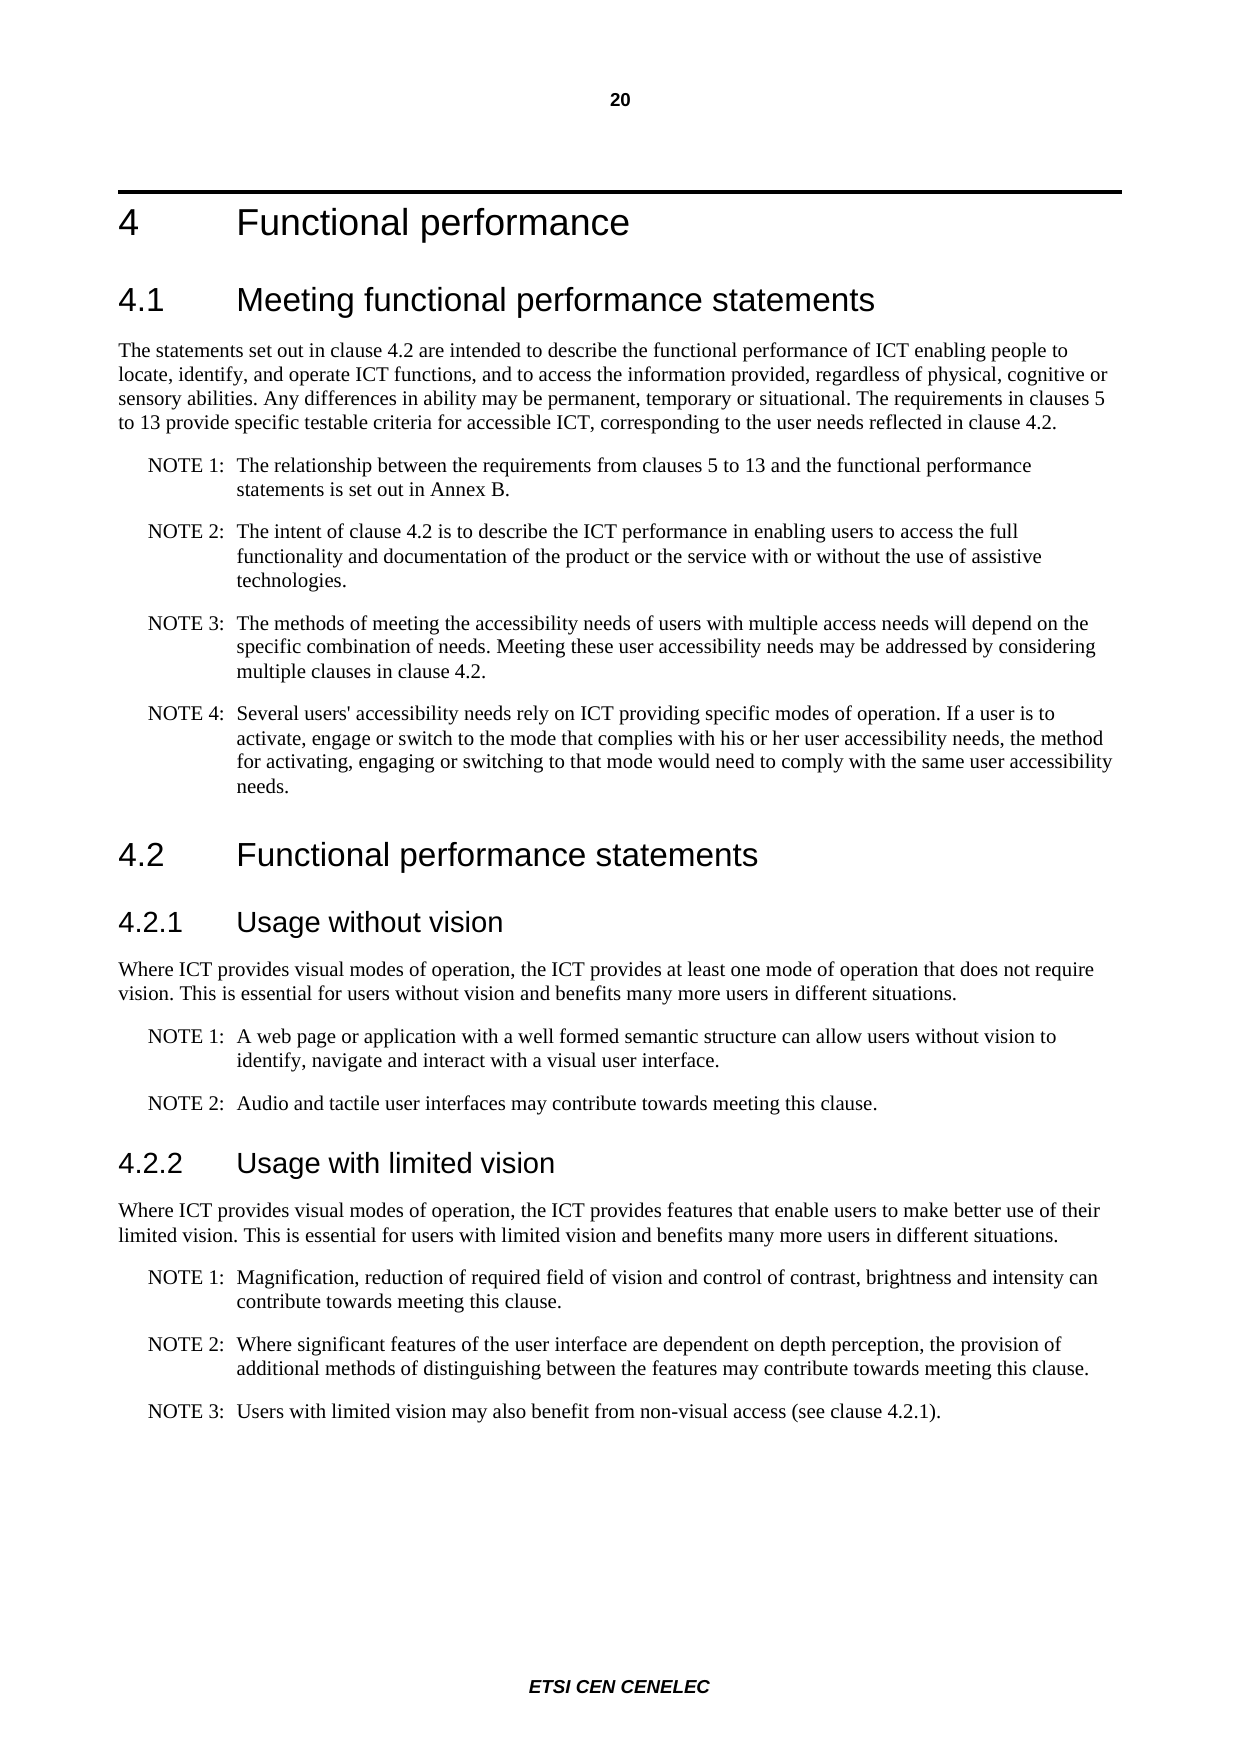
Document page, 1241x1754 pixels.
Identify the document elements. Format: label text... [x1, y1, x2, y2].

subtitle 4 Functional performance [118, 194, 1122, 243]
text Where ICT provides visual modes of operation, the ICT provides at least one mode of operation that does not require vision. This is essential for users without vision and benefits many more users in different situations. [118, 957, 1122, 1005]
text NOTE 2: Where significant features of the user interface are dependent on depth perception, the provision of additional methods of distinguishing between the features may contribute towards meeting this clause. [148, 1332, 1122, 1380]
text NOTE 1: A web page or application with a well formed semantic structure can allow users without vision to identify, navigate and interact with a visual user interface. [148, 1024, 1122, 1072]
subtitle 4.2 Functional performance statements [118, 835, 1122, 873]
text NOTE 1: The relationship between the requirements from clauses 5 to 13 and the functional performance statements is set out in Annex B. [148, 453, 1122, 501]
subtitle 4.1 Meeting functional performance statements [118, 280, 1122, 319]
text NOTE 3: Users with limited vision may also benefit from non-visual access (see clause 4.2.1). [148, 1399, 1122, 1423]
text NOTE 2: Audio and tactile user interfaces may contribute towards meeting this clause. [148, 1091, 1122, 1115]
text NOTE 4: Several users' accessibility needs rely on ICT providing specific modes of operation. If a user is to activate, engage or switch to the mode that complies with his or her user accessibility needs, the method for activating, engaging or switching to that mode would need to comply with the same user accessibility needs. [148, 701, 1122, 798]
text NOTE 1: Magnification, reduction of required field of vision and control of contrast, brightness and intensity can contribute towards meeting this clause. [148, 1265, 1122, 1313]
text Where ICT provides visual modes of operation, the ICT provides features that enable users to make better use of their limited vision. This is essential for users with limited vision and benefits many more users in different situations. [118, 1198, 1122, 1247]
text The statements set out in clause 4.2 are intended to describe the functional performance of ICT enabling people to locate, identify, and operate ICT functions, and to access the information provided, regardless of physical, cognitive or sensory abilities. Any differences in ability may be permanent, temporary or situational. The requirements in clauses 5 to 13 provide specific testable criteria for accessible ICT, corresponding to the user needs reflected in clause 4.2. [118, 338, 1122, 434]
subtitle 4.2.2 Usage with limited vision [118, 1146, 1122, 1180]
text NOTE 2: The intent of clause 4.2 is to describe the ICT performance in enabling users to access the full functionality and documentation of the product or the service with or without the use of assistive technologies. [148, 519, 1122, 592]
subtitle 4.2.1 Usage without vision [118, 905, 1122, 938]
text NOTE 3: The methods of meeting the accessibility needs of users with multiple access needs will depend on the specific combination of needs. Meeting these user accessibility needs may be addressed by considering multiple clauses in clause 4.2. [148, 610, 1122, 683]
